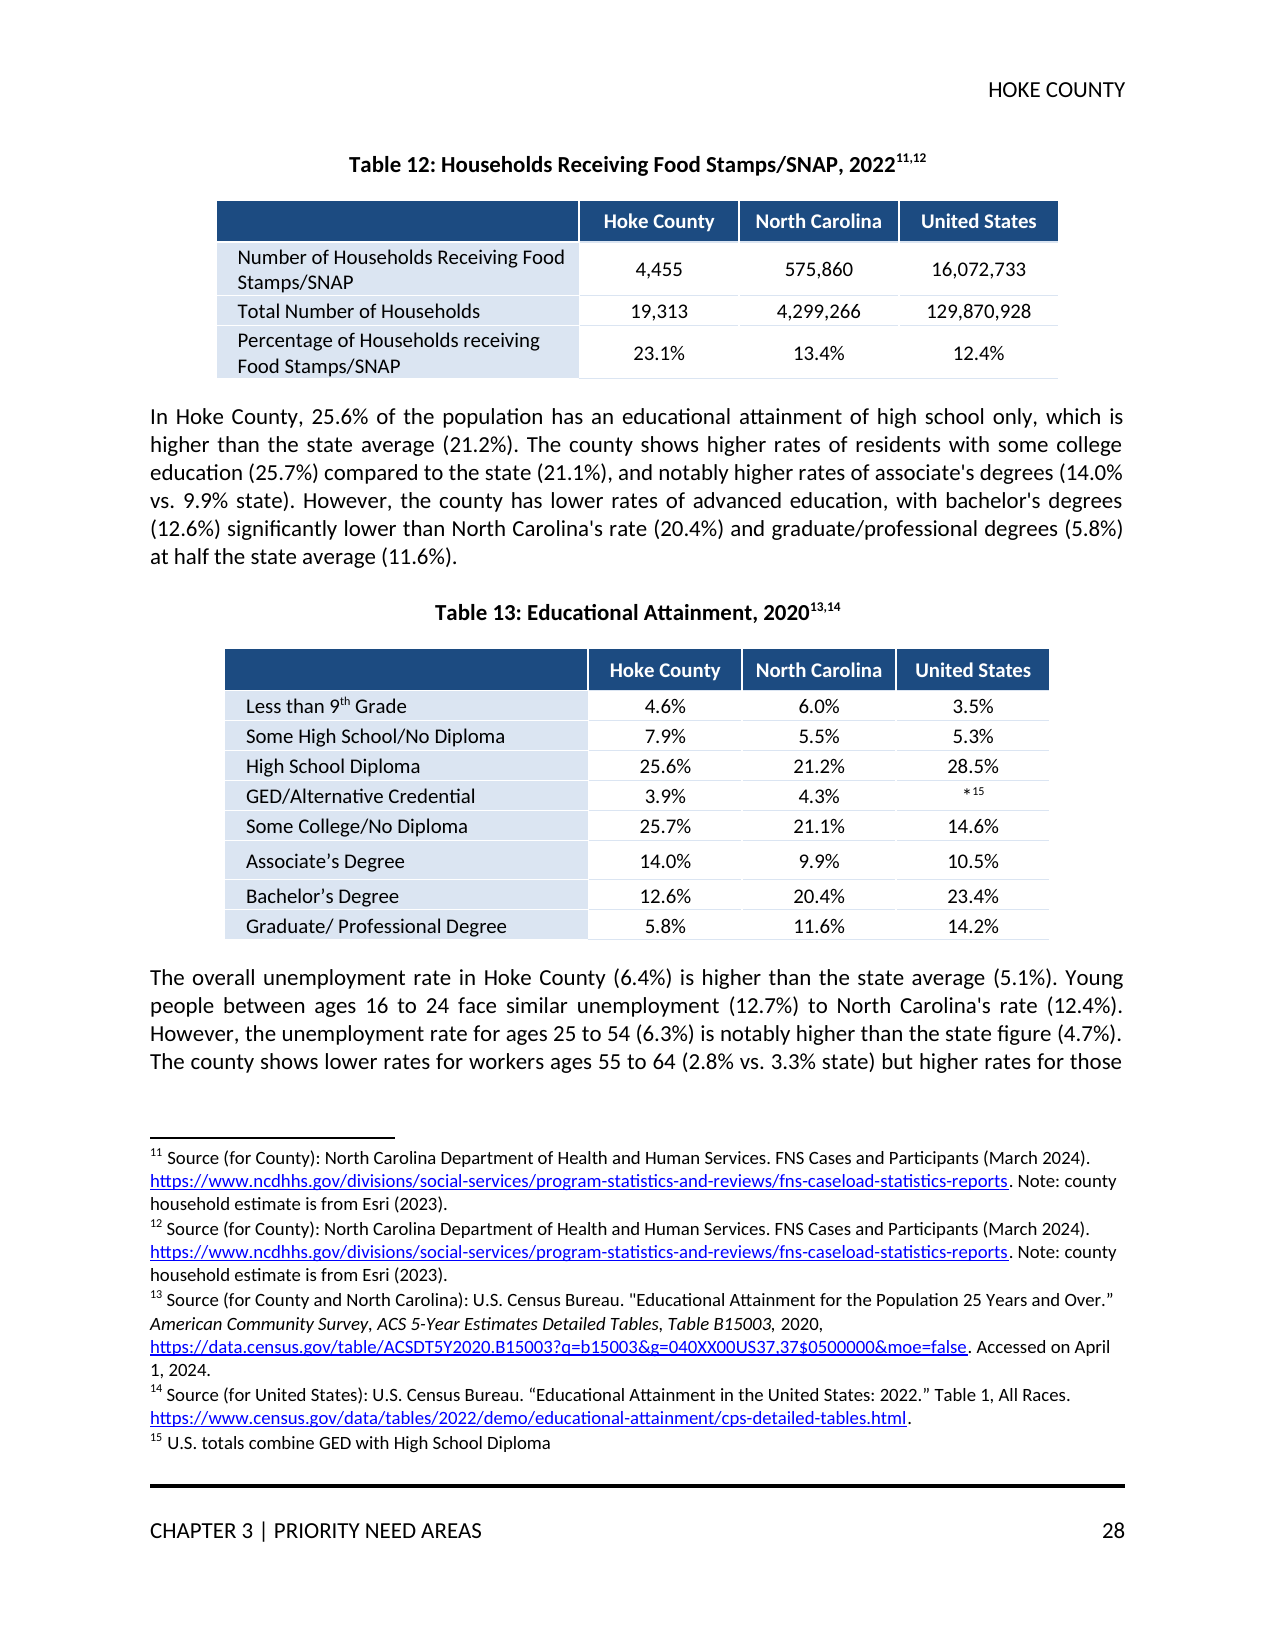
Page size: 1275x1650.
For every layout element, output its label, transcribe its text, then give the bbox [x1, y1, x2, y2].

table_cell 10.5% [897, 841, 1049, 879]
text Table 12: Households Receiving Food Stamps/SNAP, 2022, [150, 150, 1125, 178]
table_cell 4,455 [580, 243, 738, 295]
table_cell 4,299,266 [740, 296, 898, 325]
table_header [217, 201, 578, 241]
table_cell Number of Households Receiving Food Stamps/SNAP [217, 243, 579, 295]
table_cell 23.1% [580, 326, 738, 378]
table_cell Some College/No Diploma [225, 811, 588, 840]
table_cell 23.4% [897, 880, 1049, 909]
table_cell 25.7% [589, 811, 741, 840]
table_cell 7.9% [589, 721, 741, 750]
table_cell 9.9% [743, 841, 895, 879]
table_cell 13.4% [740, 326, 898, 378]
table_cell GED/Alternative Credential [225, 781, 588, 810]
table_cell 5.3% [897, 721, 1049, 750]
table_header United States [900, 201, 1058, 241]
table_cell 12.4% [900, 326, 1058, 378]
table_cell 575,860 [740, 243, 898, 295]
table_cell 11.6% [743, 910, 895, 939]
table_cell Graduate/ Professional Degree [225, 910, 588, 939]
table_cell 3.5% [897, 691, 1049, 720]
table_cell Some High School/No Diploma [225, 721, 588, 750]
table_cell 21.1% [743, 811, 895, 840]
text Table 13: Educational Attainment, 2020, [150, 598, 1125, 626]
table_cell 4.6% [589, 691, 741, 720]
table_cell 5.8% [589, 910, 741, 939]
table_header Hoke County [589, 649, 741, 690]
table_cell 12.6% [589, 880, 741, 909]
table_header North Carolina [743, 649, 895, 690]
table_cell 19,313 [580, 296, 738, 325]
table_cell Less than 9th Grade [225, 691, 588, 720]
table_cell Associate’s Degree [225, 841, 588, 879]
table_cell 16,072,733 [900, 243, 1058, 295]
table_cell 14.2% [897, 910, 1049, 939]
table_cell 6.0% [743, 691, 895, 720]
table_cell 20.4% [743, 880, 895, 909]
table_cell Bachelor’s Degree [225, 880, 588, 909]
table_cell 3.9% [589, 781, 741, 810]
table_cell Total Number of Households [217, 296, 579, 325]
table_header North Carolina [740, 201, 898, 241]
table_cell Percentage of Households receiving Food Stamps/SNAP [217, 326, 579, 378]
table_cell * [897, 781, 1049, 810]
table_header Hoke County [580, 201, 738, 241]
table_cell 5.5% [743, 721, 895, 750]
table_cell 14.6% [897, 811, 1049, 840]
table_cell 25.6% [589, 751, 741, 780]
text In Hoke County, 25.6% of the population has an educational attainment of high school only, which is higher than the state average (21.2%). The county shows higher rates of residents with some college education (25.7%) compared to the state (21.1%), and notably higher rates of associate's degrees (14.0% vs. 9.9% state). However, the county has lower rates of advanced education, with bachelor's degrees (12.6%) significantly lower than North Carolina's rate (20.4%) and graduate/professional degrees (5.8%) at half the state average (11.6%). [150, 402, 1125, 570]
table_cell 129,870,928 [900, 296, 1058, 325]
table_cell 28.5% [897, 751, 1049, 780]
table_cell 14.0% [589, 841, 741, 879]
table_header United States [897, 649, 1049, 690]
table_cell 4.3% [743, 781, 895, 810]
table_header [225, 649, 587, 690]
table_cell High School Diploma [225, 751, 588, 780]
text The overall unemployment rate in Hoke County (6.4%) is higher than the state average (5.1%). Young people between ages 16 to 24 face similar unemployment (12.7%) to North Carolina's rate (12.4%). However, the unemployment rate for ages 25 to 54 (6.3%) is notably higher than the state figure (4.7%). The county shows lower rates for workers ages 55 to 64 (2.8% vs. 3.3% state) but higher rates for those 65 or more (4.9% vs. 3.0% state). This data indicates employment challenges particularly among working-age adults and seniors. [150, 963, 1125, 1075]
table_cell 21.2% [743, 751, 895, 780]
